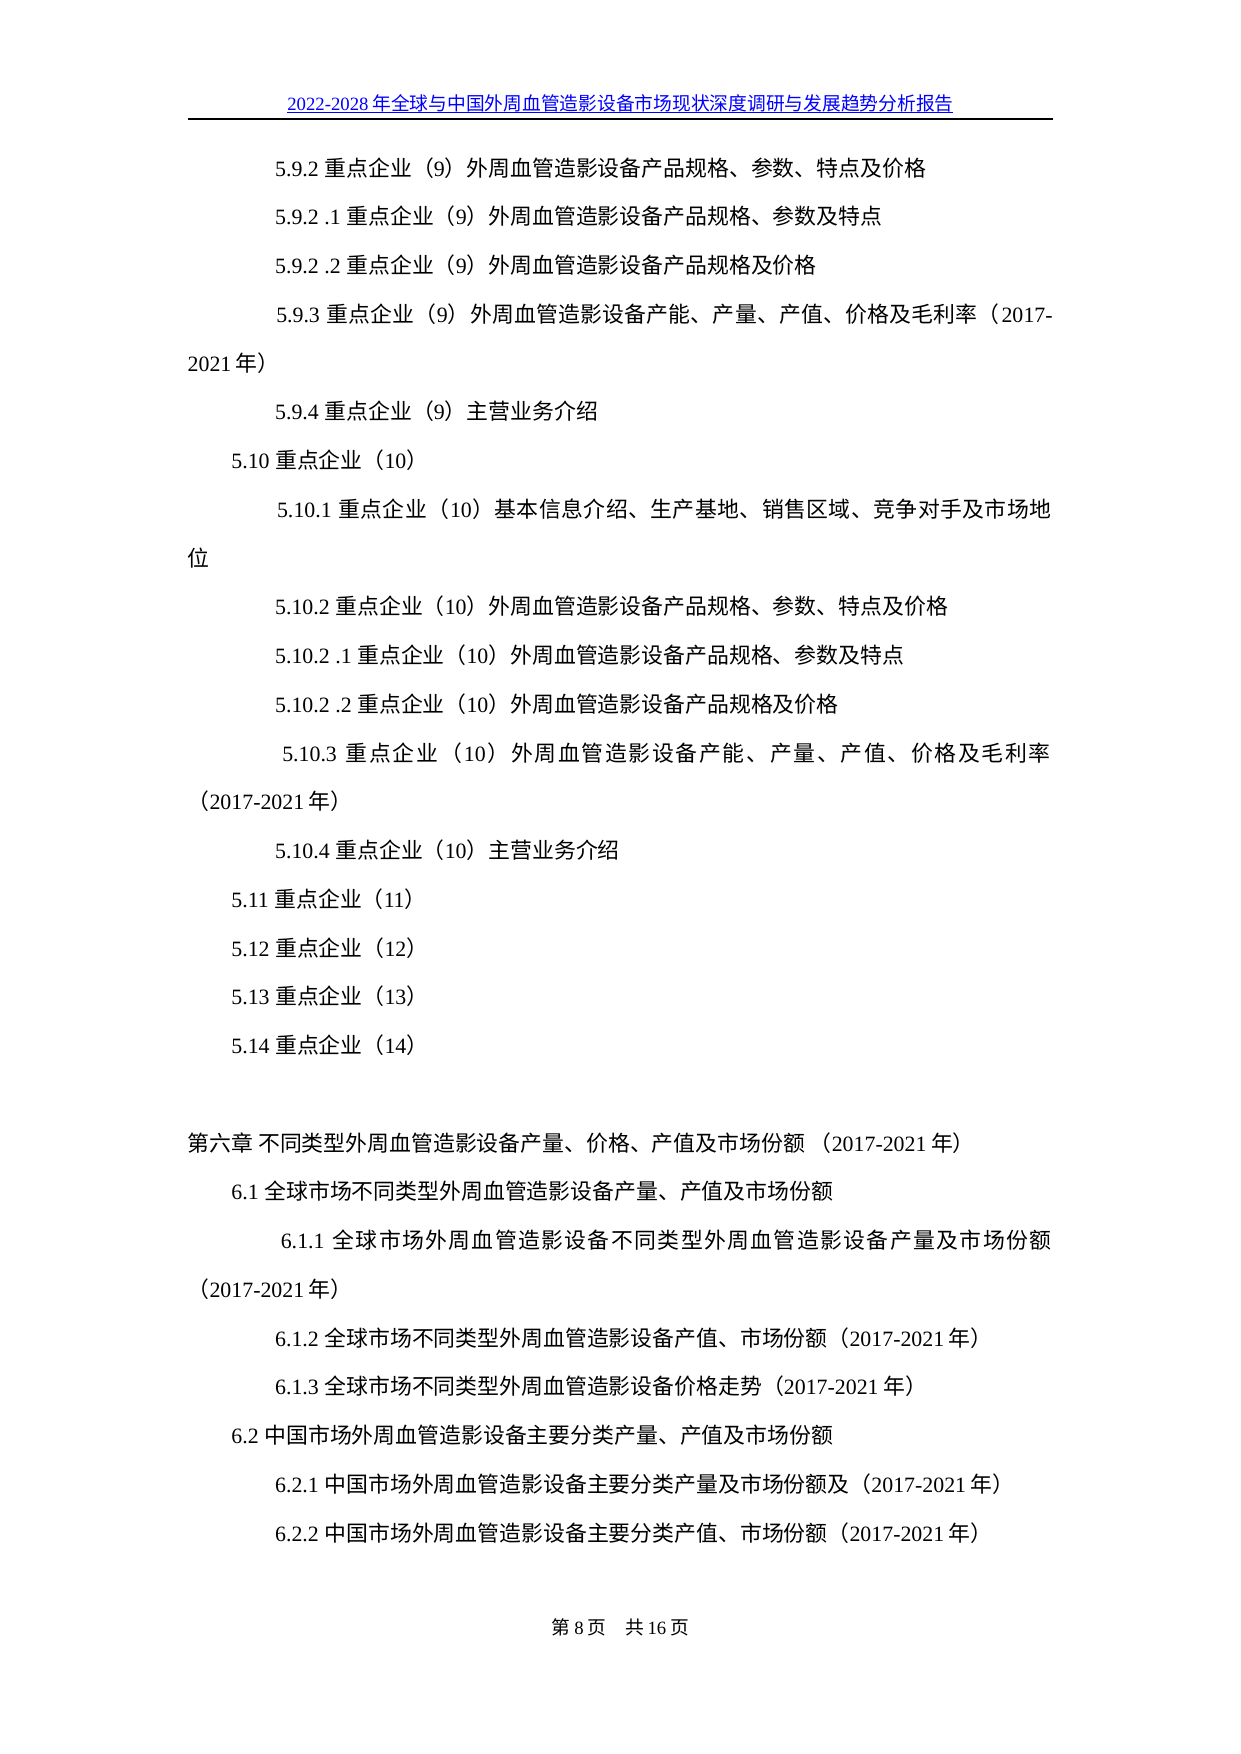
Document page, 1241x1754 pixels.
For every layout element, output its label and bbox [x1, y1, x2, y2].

text [187, 150, 1053, 1548]
